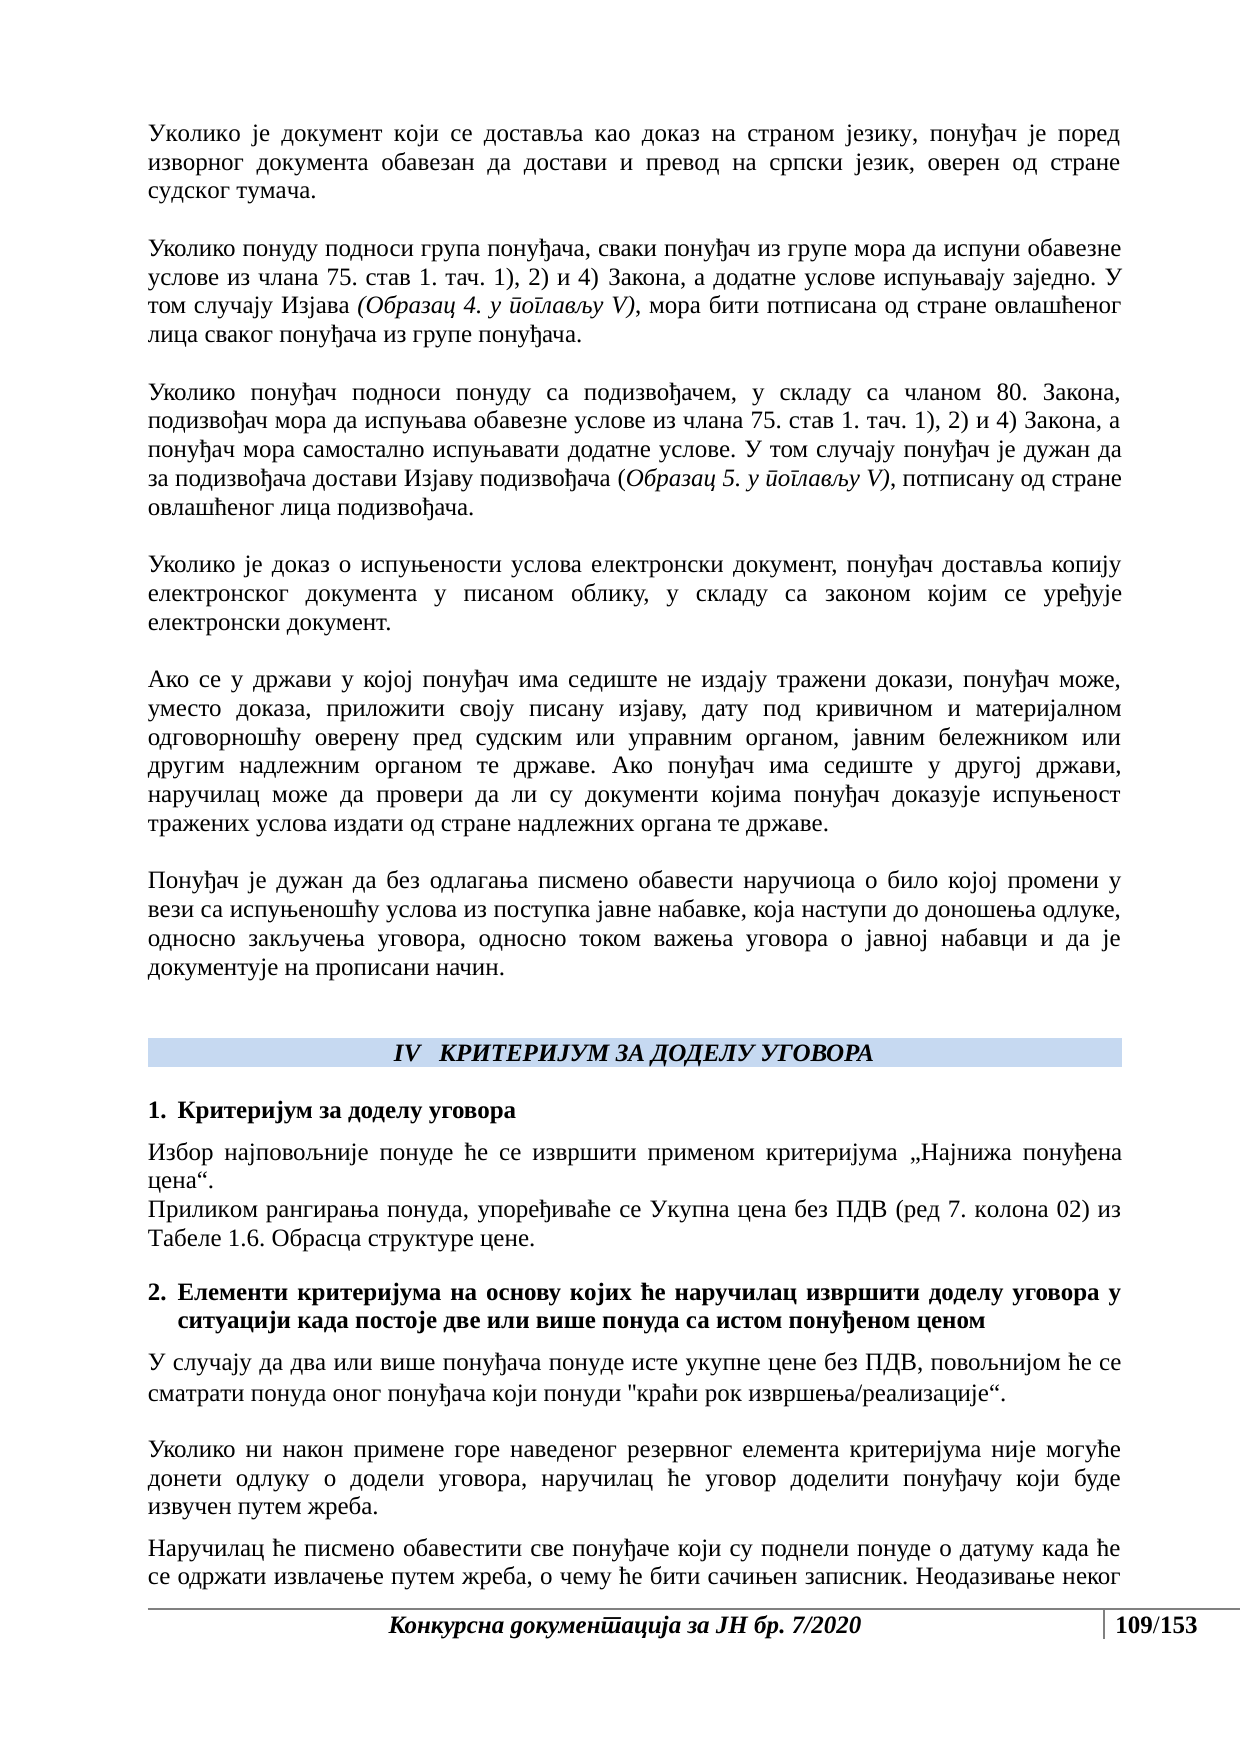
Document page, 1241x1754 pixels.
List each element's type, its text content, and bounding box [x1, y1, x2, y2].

text Уколико је документ који се доставља као доказ на страном језику, понуђач је поред изворног документа обавезан да достави и превод на српски језик, оверен од стране судског тумача. [148, 118, 1122, 204]
text Уколико понуду подноси група понуђача, сваки понуђач из групе мора да испуни обавезне услове из члана 75. став 1. тач. 1), 2) и 4) Закона, а додатне услове испуњавају заједно. У том случају Изјава (Образац 4. у поглављу V), мора бити потписана од стране овлашћеног лица сваког понуђача из групе понуђача. [148, 233, 1122, 348]
text Понуђач је дужан да без одлагања писмено обавести наручиоца о било којој промени у вези са испуњеношћу услова из поступка јавне набавке, која наступи до доношења одлуке, односно закључења уговора, односно током важења уговора о јавној набавци и да је документује на прописани начин. [148, 866, 1122, 981]
text У случају да два или више понуђача понуде исте укупне цене без ПДВ, повољнијом ће се сматрати понуда оног понуђача који понуди ''краћи рок извршења/реализације“. [148, 1347, 1122, 1407]
text Уколико је доказ о испуњености услова електронски документ, понуђач доставља копију електронског документа у писаном облику, у складу са законом којим се уређује електронски документ. [148, 549, 1122, 636]
list Елементи критеријума на основу којих ће наручилац извршити доделу уговора у ситуацији када постоје две или више понуда са истом понуђеном ценом [148, 1277, 1122, 1334]
list Критеријум за доделу уговора [148, 1096, 1122, 1124]
text IV КРИТЕРИЈУМ ЗА ДОДЕЛУ УГОВОРА [148, 1038, 1122, 1067]
text Ако се у држави у којој понуђач има седиште не издају тражени докази, понуђач може, уместо доказа, приложити своју писану изјаву, дату под кривичном и материјалном одговорношћу оверену пред судским или управним органом, јавним бележником или другим надлежним органом те државе. Ако понуђач има седиште у другој држави, наручилац може да провери да ли су документи којима понуђач доказује испуњеност тражених услова издати од стране надлежних органа те државе. [148, 664, 1122, 837]
text Приликом рангирања понуда, упоређиваће се Укупна цена без ПДВ (ред 7. колона 02) из Табеле 1.6. Обрасца структуре цене. [148, 1194, 1122, 1252]
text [148, 1533, 1122, 1590]
text Избор најповољније понуде ће се извршити применом критеријума „Најнижа понуђена цена“. [148, 1137, 1122, 1194]
text Уколико понуђач подноси понуду са подизвођачем, у складу са чланом 80. Закона, подизвођач мора да испуњава обавезне услове из члана 75. став 1. тач. 1), 2) и 4) Закона, a понуђач мора самостално испуњавати додатне услове. У том случају понуђач је дужан да за подизвођача достави Изјаву подизвођача (Образац 5. у поглављу V), потписану од стране овлашћеног лица подизвођача. [148, 377, 1122, 521]
text Уколико ни након примене горе наведеног резервног елемента критеријума није могуће донети одлуку о додели уговора, наручилац ће уговор доделити понуђачу који буде извучен путем жреба. [148, 1434, 1122, 1520]
